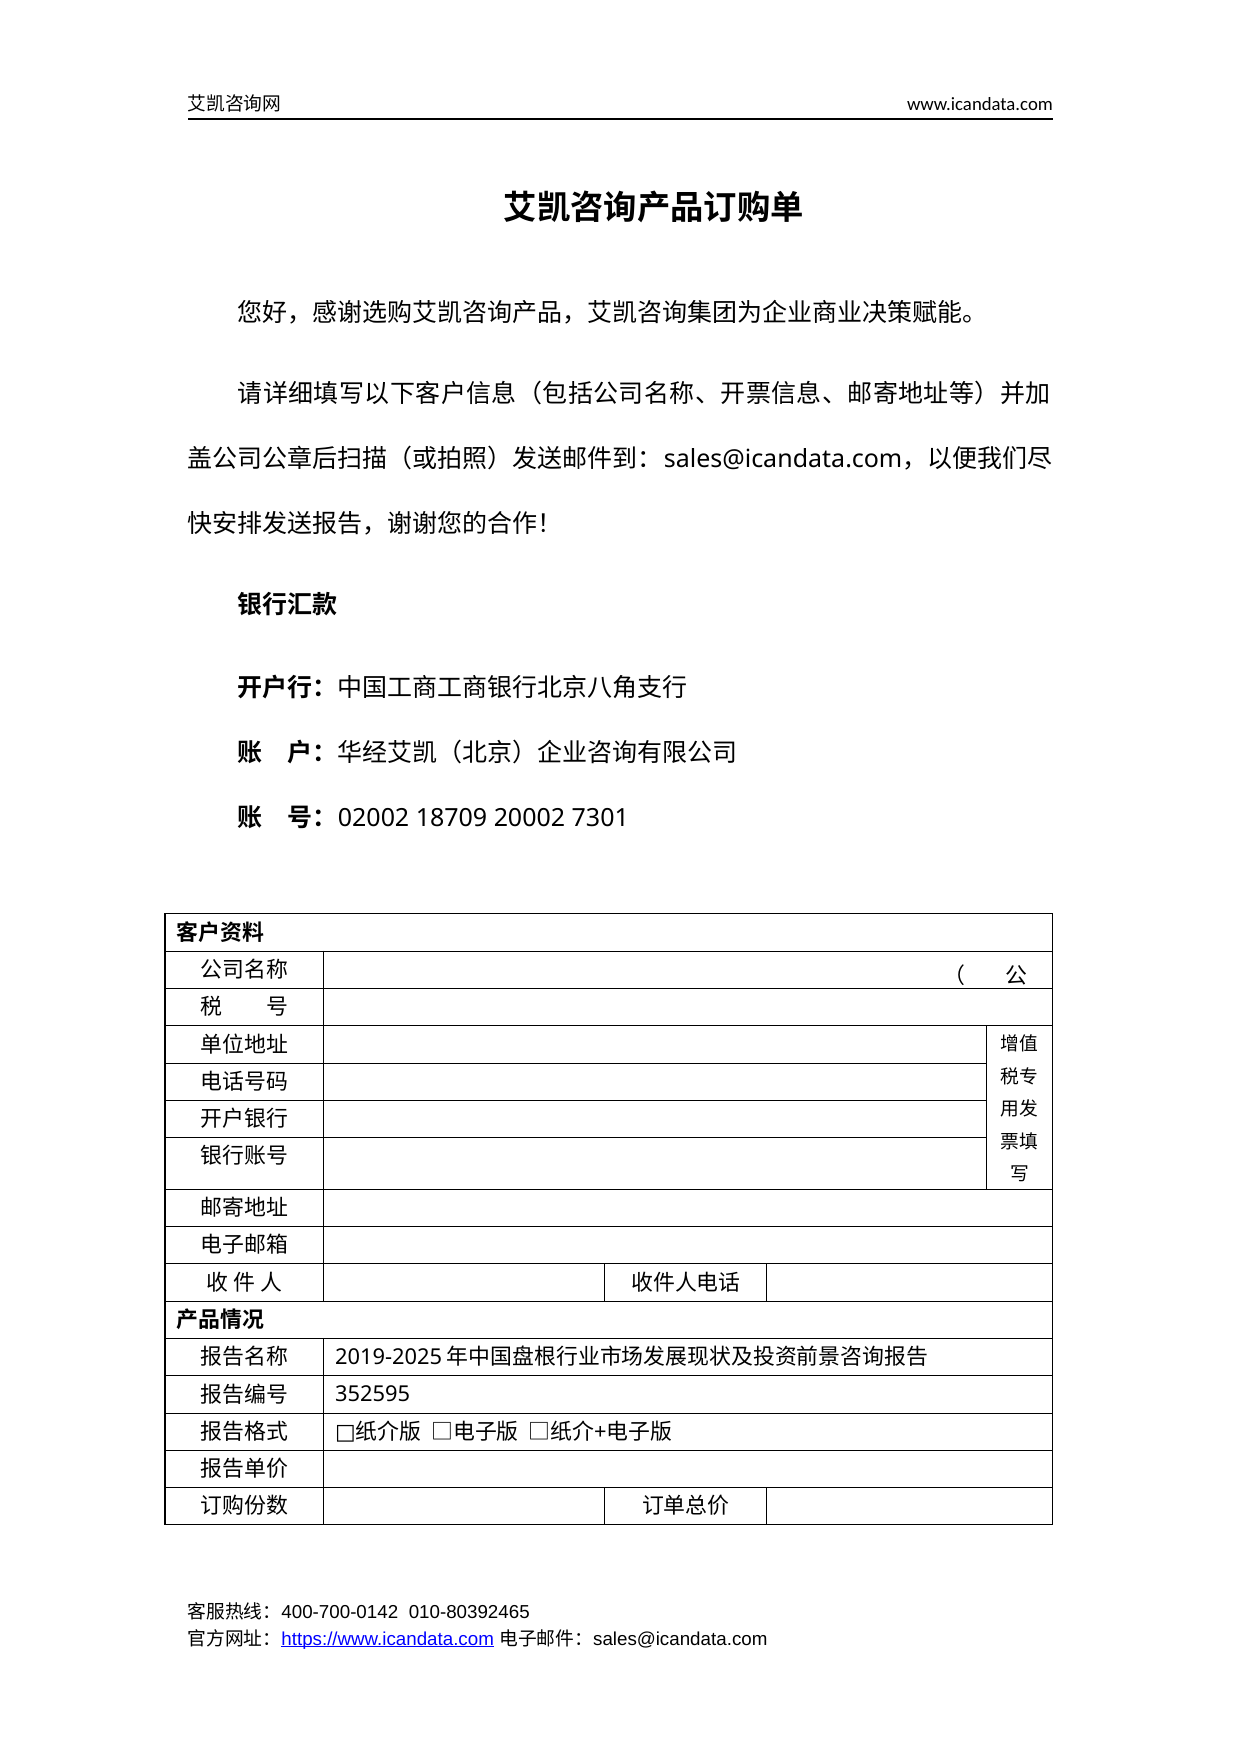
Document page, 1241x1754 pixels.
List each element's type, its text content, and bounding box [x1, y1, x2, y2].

table_cell 电话号码 [166, 1064, 323, 1100]
table_cell 公司名称 [166, 952, 323, 988]
table_cell 产品情况 [166, 1302, 1052, 1338]
table_cell [324, 1227, 1052, 1263]
table_cell 税 号 [166, 989, 323, 1025]
text 账 号：02002 18709 20002 7301 [187, 783, 1053, 848]
text 银行汇款 [187, 570, 1053, 635]
table_cell 订购份数 [166, 1488, 323, 1524]
table_cell 银行账号 [166, 1138, 323, 1189]
table_cell [324, 989, 1052, 1025]
table_cell [324, 1451, 1052, 1487]
text 请详细填写以下客户信息（包括公司名称、开票信息、邮寄地址等）并加盖公司公章后扫描（或拍照）发送邮件到：sales@icandata.com，以便我们尽快安排发送报告，谢谢您的合作！ [187, 359, 1053, 554]
text 开户行：中国工商工商银行北京八角支行 [187, 653, 1053, 718]
table_cell 收件人电话 [605, 1264, 766, 1301]
table_cell □纸介版 □电子版 □纸介+电子版 [324, 1414, 1052, 1450]
table_cell 订单总价 [605, 1488, 766, 1524]
table_cell 报告编号 [166, 1376, 323, 1412]
text 您好，感谢选购艾凯咨询产品，艾凯咨询集团为企业商业决策赋能。 [187, 278, 1053, 343]
table_cell 增值税专用发票填写 [987, 1026, 1052, 1189]
table_cell 报告格式 [166, 1414, 323, 1450]
table_cell 2019-2025年中国盘根行业市场发展现状及投资前景咨询报告 [324, 1339, 1052, 1375]
table_cell [324, 1101, 986, 1137]
table_cell [324, 1264, 604, 1301]
table_cell [324, 1138, 986, 1189]
table_cell 报告单价 [166, 1451, 323, 1487]
table_cell 邮寄地址 [166, 1190, 323, 1226]
table_cell 报告名称 [166, 1339, 323, 1375]
text 艾凯咨询产品订购单 [187, 172, 1053, 237]
table_cell [324, 952, 1052, 988]
table_cell 开户银行 [166, 1101, 323, 1137]
table_cell [767, 1264, 1052, 1301]
table_cell 电子邮箱 [166, 1227, 323, 1263]
table_cell [324, 1026, 986, 1062]
table_cell [324, 1190, 1052, 1226]
table_header 客户资料 [166, 914, 1052, 951]
table_cell [324, 1488, 604, 1524]
table_cell [324, 1064, 986, 1100]
table_cell 收 件 人 [166, 1264, 323, 1301]
table_cell [767, 1488, 1052, 1524]
table_cell 352595 [324, 1376, 1052, 1412]
text 账 户：华经艾凯（北京）企业咨询有限公司 [187, 718, 1053, 783]
table_cell 单位地址 [166, 1026, 323, 1062]
